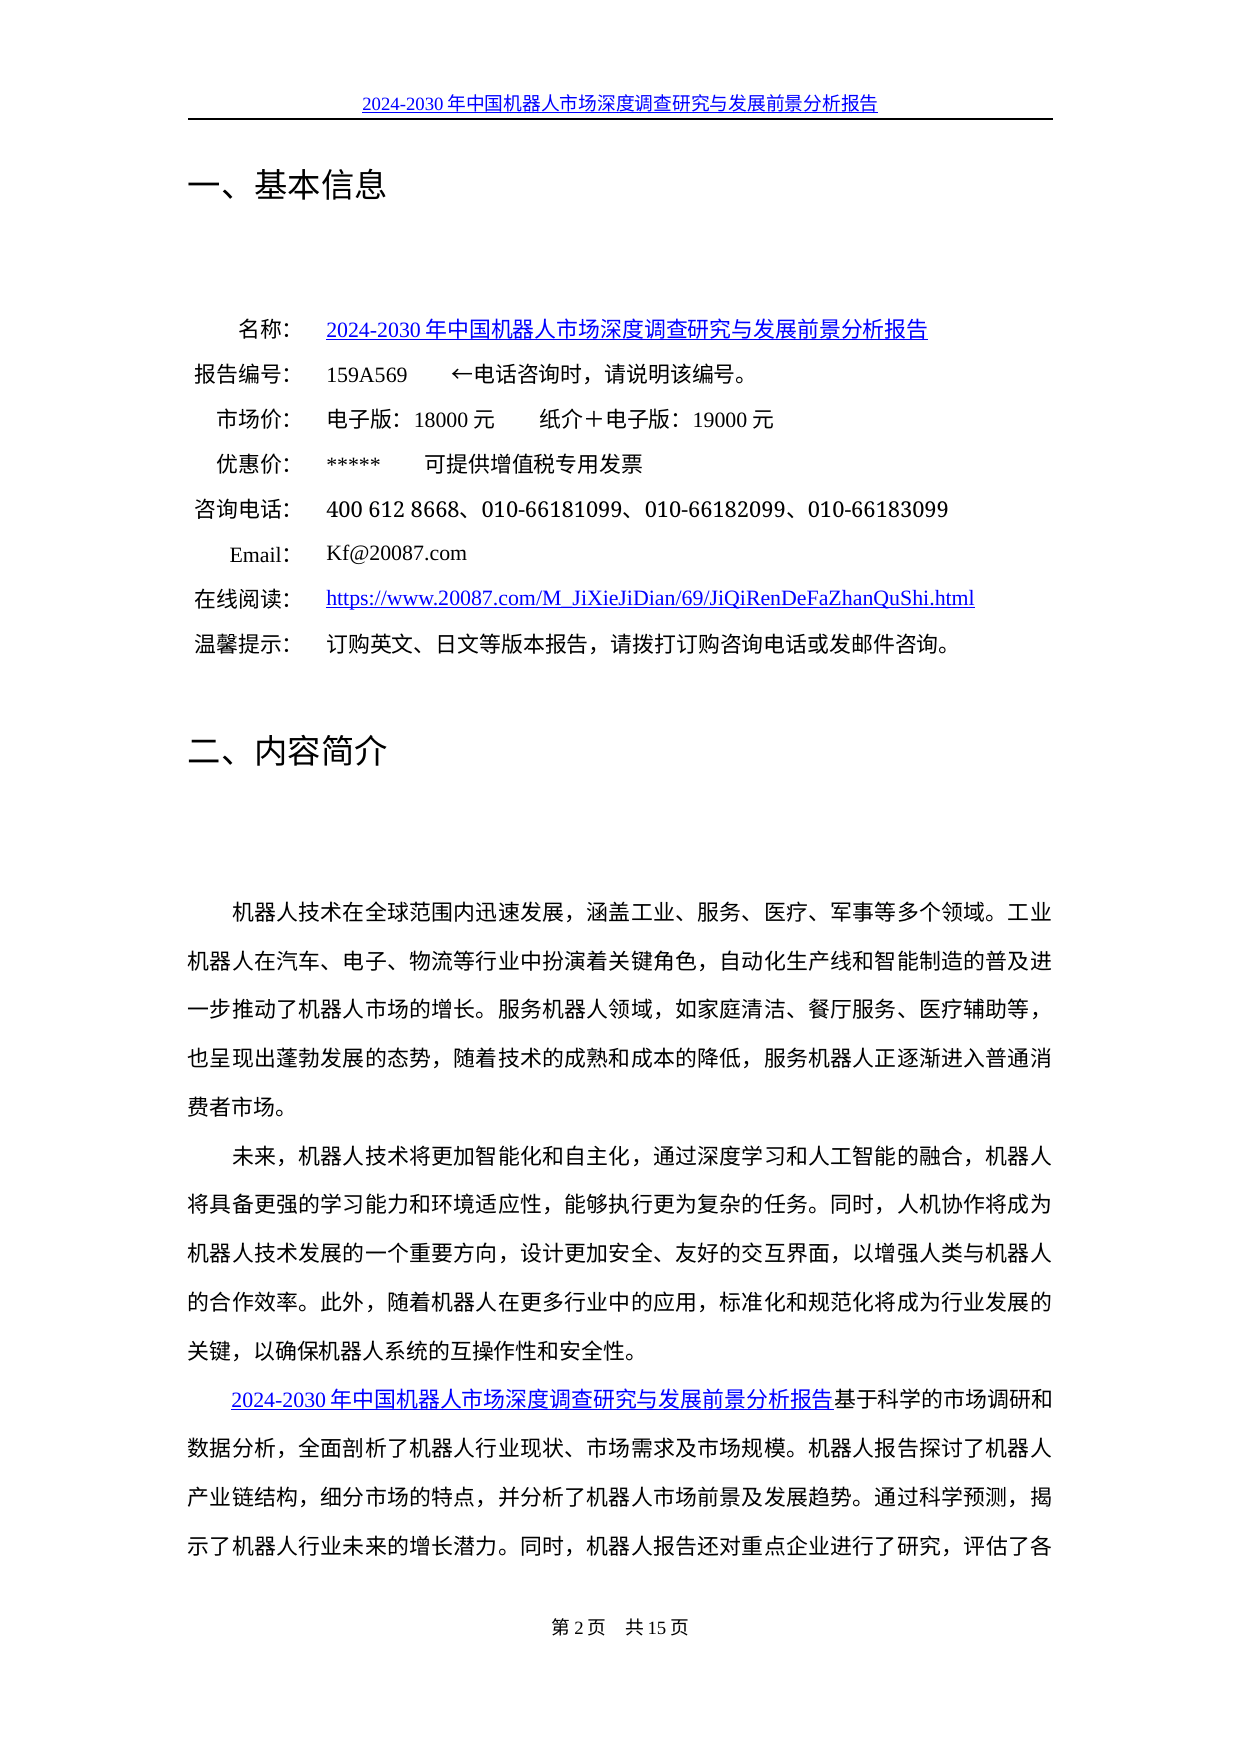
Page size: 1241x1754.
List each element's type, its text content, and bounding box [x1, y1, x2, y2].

table_cell 在线阅读： [167, 582, 315, 627]
table_cell 咨询电话： [167, 492, 315, 537]
table_header 2024-2030年中国机器人市场深度调查研究与发展前景分析报告 [315, 312, 1073, 357]
table_cell 电子版：18000 元 纸介＋电子版：19000 元 [315, 402, 1073, 447]
title 二、内容简介 [187, 717, 1053, 782]
title 一、基本信息 [187, 150, 1053, 215]
table_header 名称： [167, 312, 315, 357]
table_cell 400 612 8668、010-66181099、010-66182099、010-66183099 [315, 492, 1073, 537]
table_cell 市场价： [167, 402, 315, 447]
table_cell 温馨提示： [167, 627, 315, 672]
table_cell 报告编号： [167, 357, 315, 402]
table_cell Kf@20087.com [315, 537, 1073, 582]
table_cell [315, 582, 1073, 627]
table_cell 优惠价： [167, 447, 315, 492]
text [187, 894, 1053, 1561]
table_cell 订购英文、日文等版本报告，请拨打订购咨询电话或发邮件咨询。 [315, 627, 1073, 672]
table_cell 159A569 ←电话咨询时，请说明该编号。 [315, 357, 1073, 402]
table_cell ***** 可提供增值税专用发票 [315, 447, 1073, 492]
table_cell Email： [167, 537, 315, 582]
